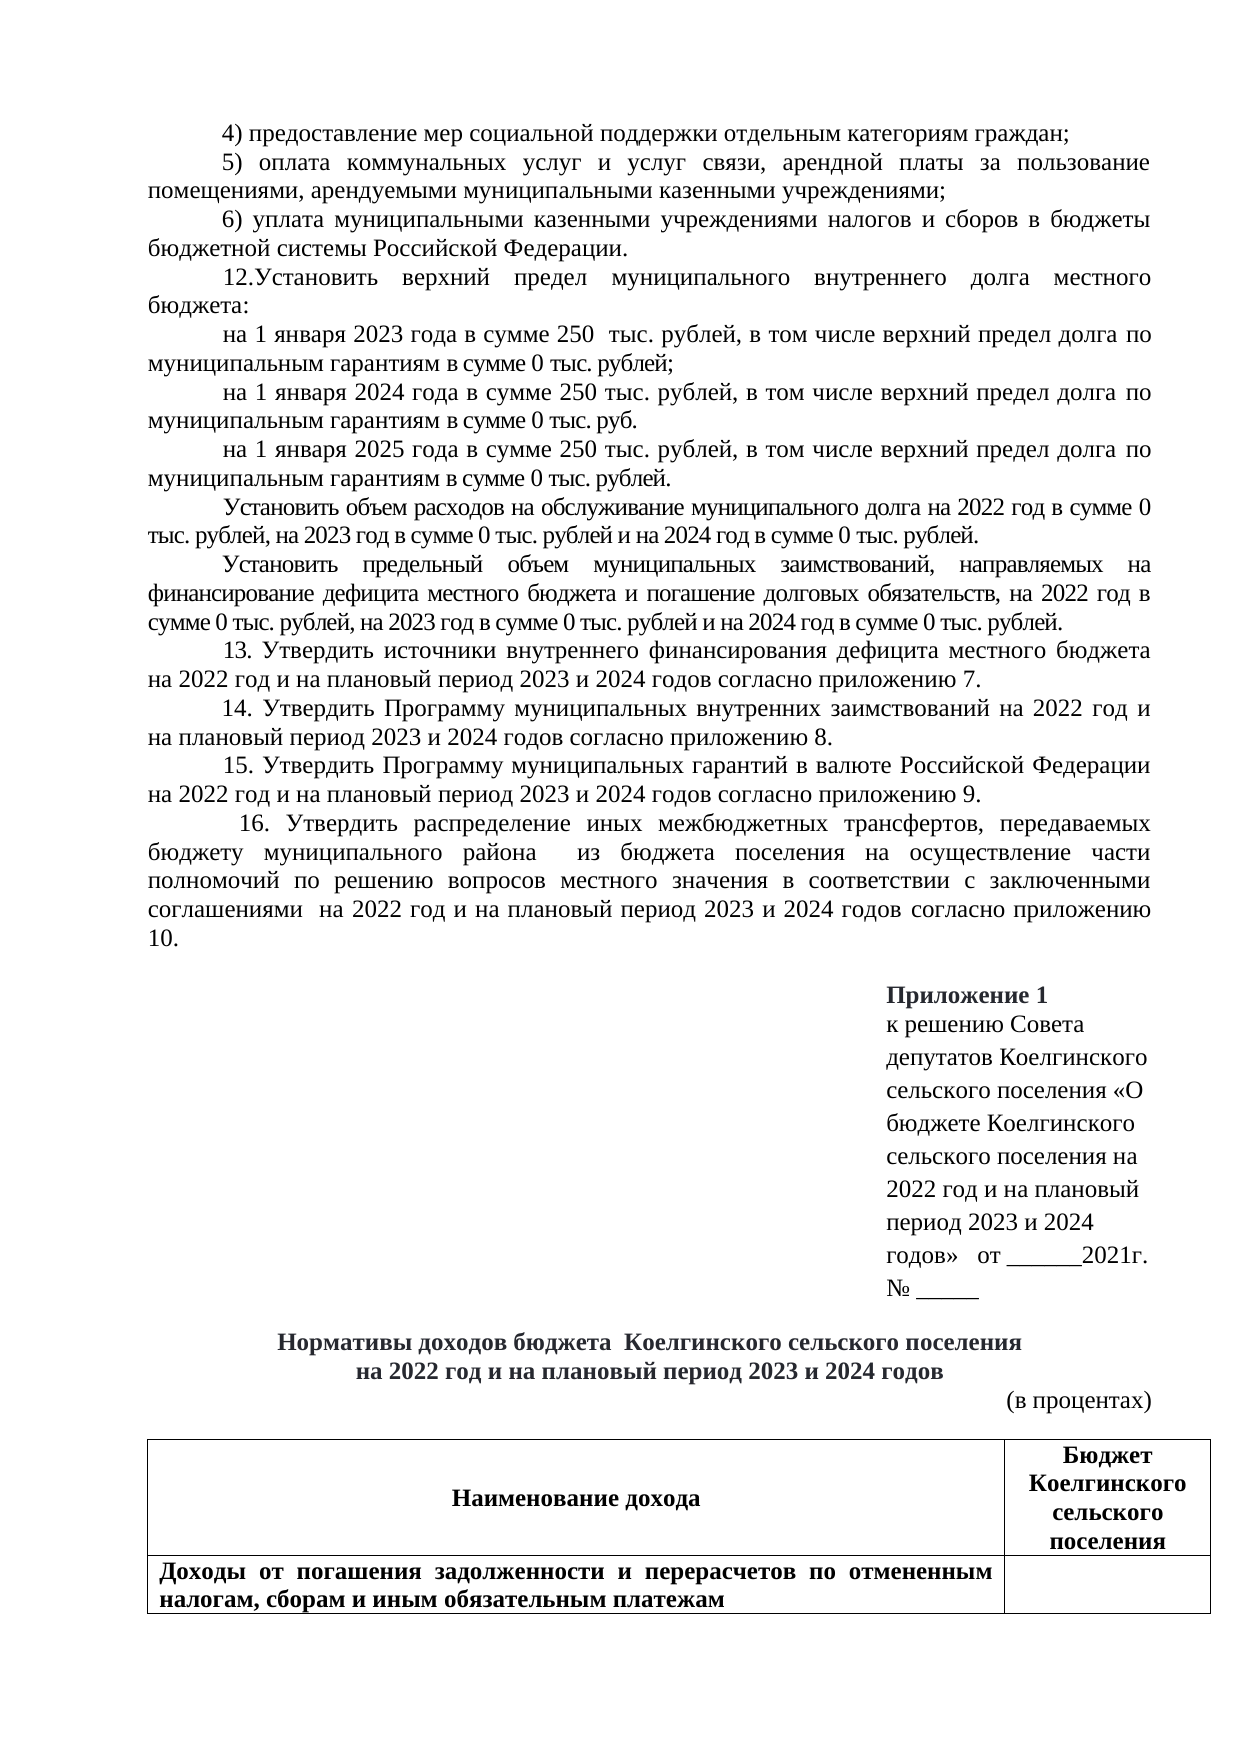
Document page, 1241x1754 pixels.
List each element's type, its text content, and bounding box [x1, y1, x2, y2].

text Установить объем расходов на обслуживание муниципального долга на 2022 год в сумме 0 тыс. рублей, на 2023 год в сумме 0 тыс. рублей и на 2024 год в сумме 0 тыс. рублей. [148, 492, 1152, 549]
table_cell Доходы от погашения задолженности и перерасчетов по отмененным налогам, сборам и иным обязательным платежам [148, 1556, 1004, 1613]
text 16. Утвердить распределение иных межбюджетных трансфертов, передаваемых бюджету муниципального района из бюджета поселения на осуществление части полномочий по решению вопросов местного значения в соответствии с заключенными соглашениями на 2022 год и на плановый период 2023 и 2024 годов согласно приложению 10. [148, 808, 1152, 952]
text на 1 января 2025 года в сумме 250 тыс. рублей, в том числе верхний предел долга по муниципальным гарантиям в сумме 0 тыс. рублей. [148, 434, 1152, 492]
subtitle на 2022 год и на плановый период 2023 и 2024 годов [148, 1356, 1152, 1385]
text 4) предоставление мер социальной поддержки отдельным категориям граждан; [148, 118, 1152, 147]
table_cell [1005, 1556, 1210, 1613]
text к решению Совета депутатов Коелгинского сельского поселения «О бюджете Коелгинского сельского поселения на 2022 год и на плановый период 2023 и 2024 годов» от ______2021г. № _____ [886, 1009, 1152, 1302]
text Установить предельный объем муниципальных заимствований, направляемых на финансирование дефицита местного бюджета и погашение долговых обязательств, на 2022 год в сумме 0 тыс. рублей, на 2023 год в сумме 0 тыс. рублей и на 2024 год в сумме 0 тыс. рублей. [148, 549, 1152, 636]
text 6) уплата муниципальными казенными учреждениями налогов и сборов в бюджеты бюджетной системы Российской Федерации. [148, 204, 1152, 262]
text 15. Утвердить Программу муниципальных гарантий в валюте Российской Федерации на 2022 год и на плановый период 2023 и 2024 годов согласно приложению 9. [148, 751, 1152, 808]
table_header Бюджет Коелгинского сельского поселения [1005, 1440, 1210, 1555]
text (в процентах) [148, 1385, 1152, 1414]
text на 1 января 2024 года в сумме 250 тыс. рублей, в том числе верхний предел долга по муниципальным гарантиям в сумме 0 тыс. руб. [148, 377, 1152, 434]
text 5) оплата коммунальных услуг и услуг связи, арендной платы за пользование помещениями, арендуемыми муниципальными казенными учреждениями; [148, 147, 1152, 204]
text 14. Утвердить Программу муниципальных внутренних заимствований на 2022 год и на плановый период 2023 и 2024 годов согласно приложению 8. [148, 693, 1152, 751]
table_header Наименование дохода [148, 1440, 1004, 1555]
subtitle Приложение 1 [886, 981, 1152, 1009]
text 12.Установить верхний предел муниципального внутреннего долга местного бюджета: [148, 262, 1152, 319]
text на 1 января 2023 года в сумме 250 тыс. рублей, в том числе верхний предел долга по муниципальным гарантиям в сумме 0 тыс. рублей; [148, 319, 1152, 377]
text 13. Утвердить источники внутреннего финансирования дефицита местного бюджета на 2022 год и на плановый период 2023 и 2024 годов согласно приложению 7. [148, 636, 1152, 693]
subtitle Нормативы доходов бюджета Коелгинского сельского поселения [148, 1327, 1152, 1356]
